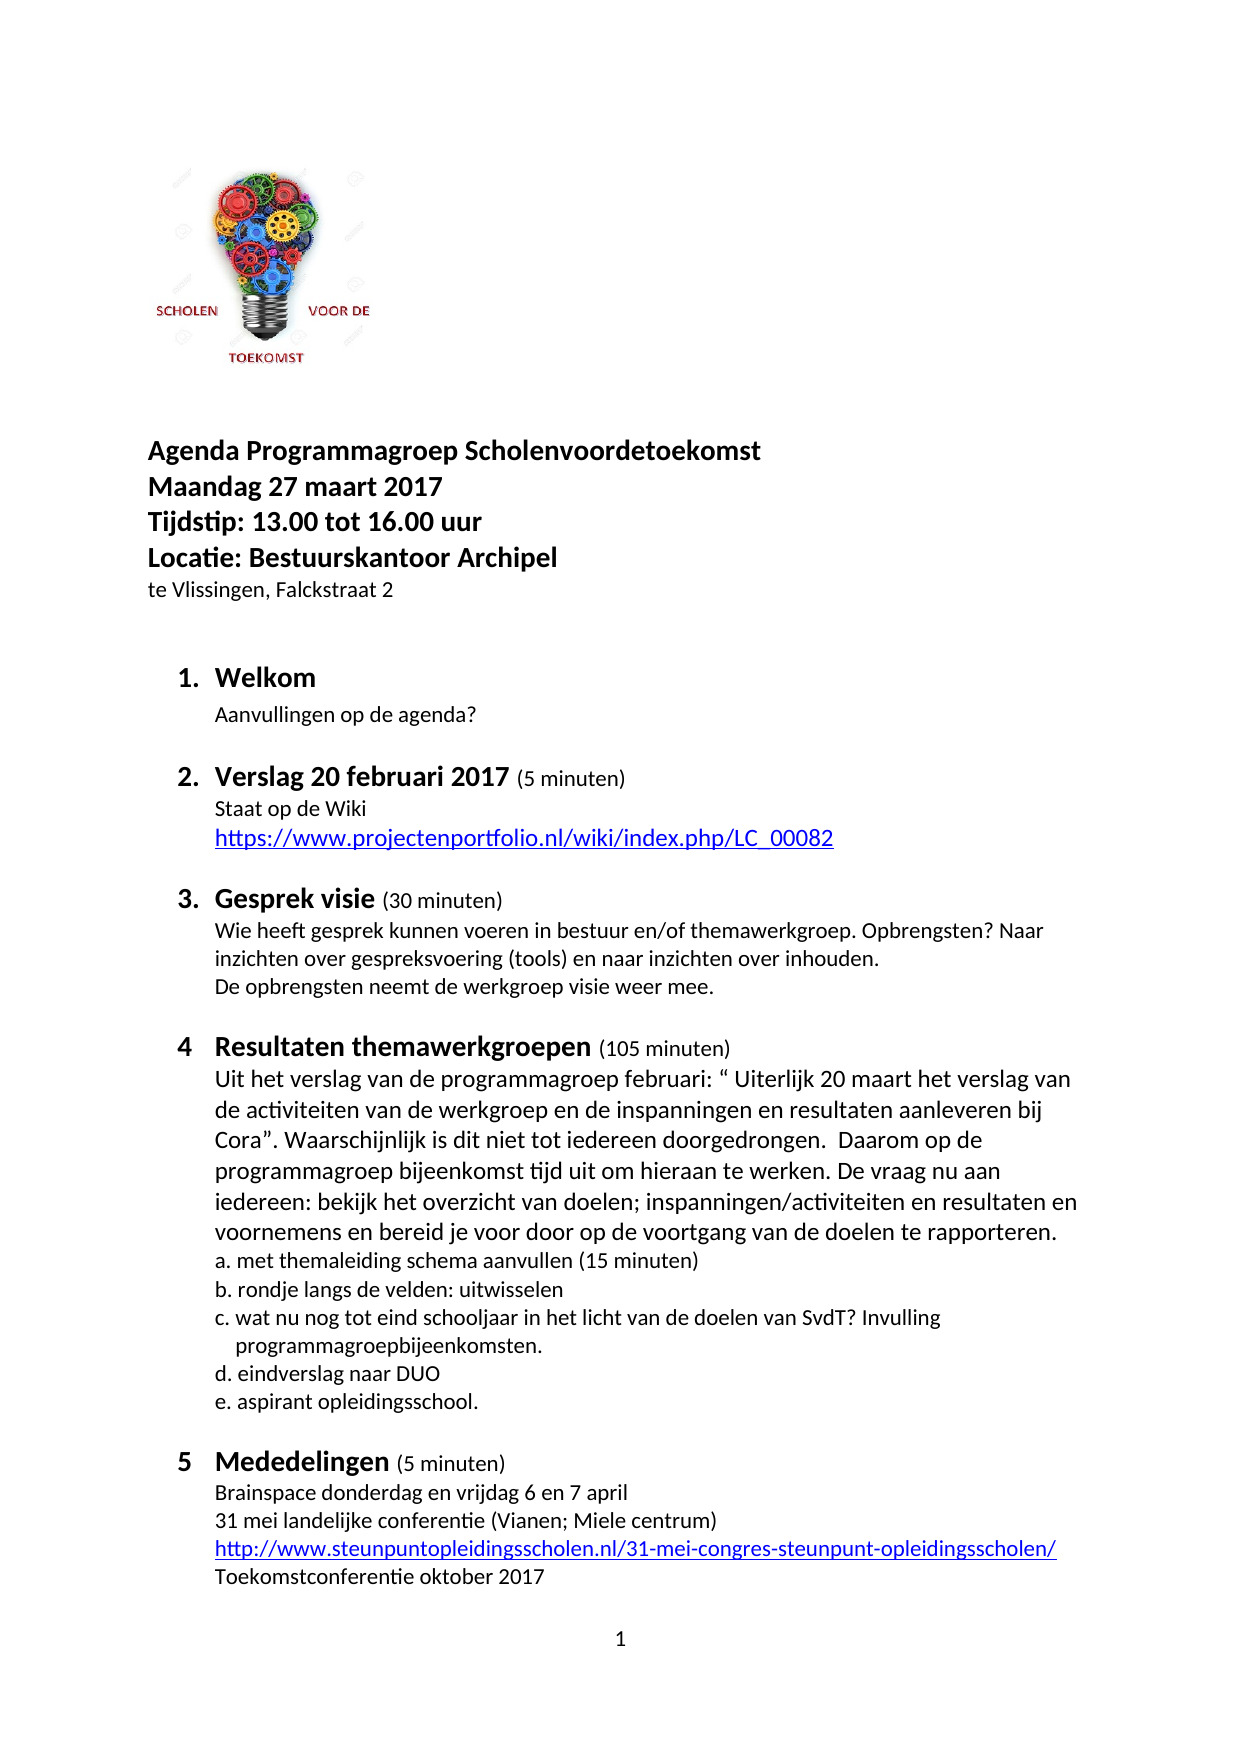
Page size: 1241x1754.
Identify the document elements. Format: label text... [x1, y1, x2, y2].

list Welkom Aanvullingen op de agenda? [177, 659, 1093, 758]
picture [147, 147, 398, 372]
list Resultaten themawerkgroepen (105 minuten) Uit het verslag van de programmagroep februari: “ Uiterlijk 20 maart het verslag van de activiteiten van de werkgroep en de inspanningen en resultaten aanleveren bij Cora”. Waarschijnlijk is dit niet tot iedereen doorgedrongen. Daarom op de programmagroep bijeenkomst tijd uit om hieraan te werken. De vraag nu aan iedereen: bekijk het overzicht van doelen; inspanningen/activiteiten en resultaten en voornemens en bereid je voor door op de voortgang van de doelen te rapporteren. a. met themaleiding schema aanvullen (15 minuten) b. rondje langs de velden: uitwisselen c. wat nu nog tot eind schooljaar in het licht van de doelen van SvdT? Invulling programmagroepbijeenkomsten. d. eindverslag naar DUO e. aspirant opleidingsschool. [177, 1028, 1093, 1443]
list Gesprek visie (30 minuten) Wie heeft gesprek kunnen voeren in bestuur en/of themawerkgroep. Opbrengsten? Naar inzichten over gespreksvoering (tools) en naar inzichten over inhouden. De opbrengsten neemt de werkgroep visie weer mee. [177, 880, 1093, 1028]
text Tijdstip: 13.00 tot 16.00 uur Locatie: Bestuurskantoor Archipel te Vlissingen, Falckstraat 2 [148, 503, 1093, 659]
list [177, 1443, 1093, 1591]
list Verslag 20 februari 2017 (5 minuten) Staat op de Wiki https://www.projectenportfolio.nl/wiki/index.php/LC_00082 [177, 758, 1093, 880]
text Agenda Programmagroep Scholenvoordetoekomst Maandag 27 maart 2017 [148, 397, 1093, 503]
